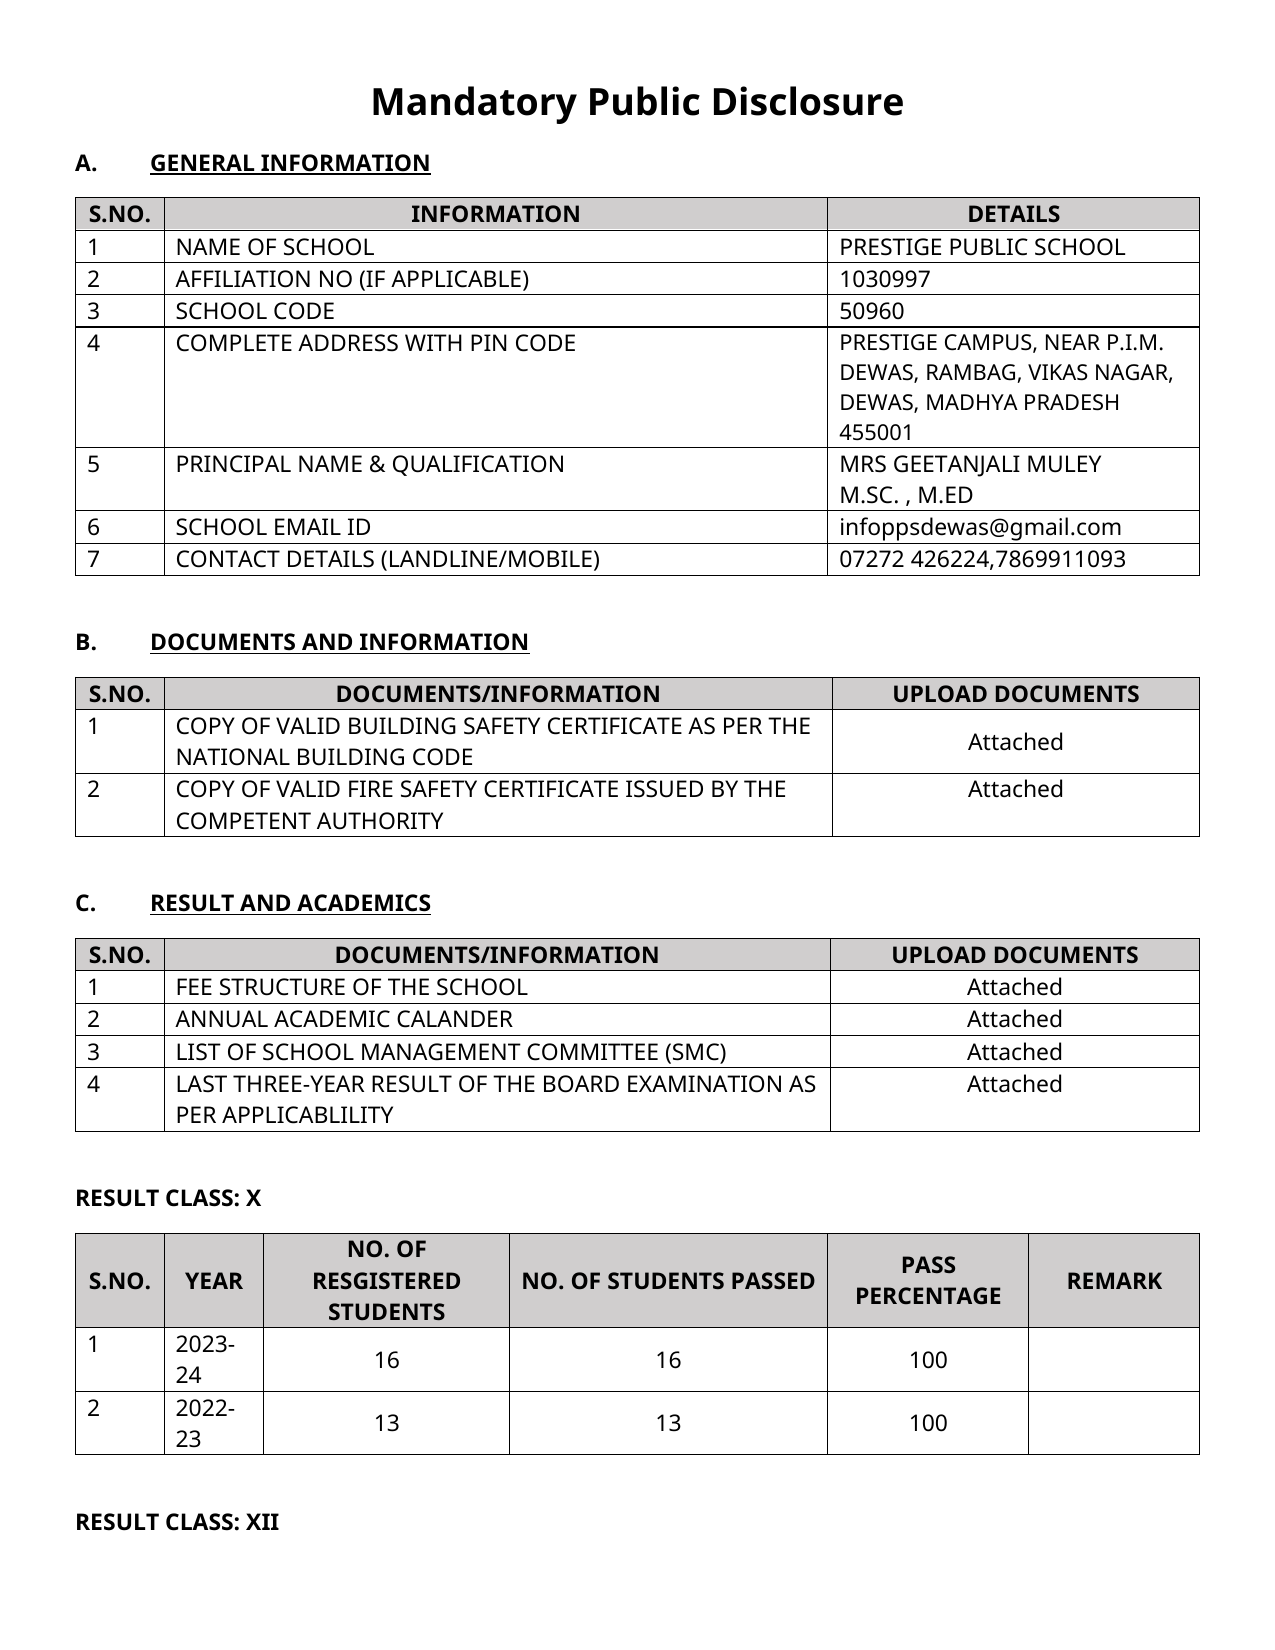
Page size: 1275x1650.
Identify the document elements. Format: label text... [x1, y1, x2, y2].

table_cell Attached [831, 1068, 1199, 1131]
table_cell ANNUAL ACADEMIC CALANDER [165, 1004, 830, 1035]
table_cell 3 [76, 1036, 164, 1067]
table_cell 4 [76, 1068, 164, 1131]
table_cell 2 [76, 1004, 164, 1035]
table_cell 16 [510, 1328, 827, 1391]
table_cell 2 [76, 774, 164, 836]
table_cell 3 [76, 295, 164, 326]
table_header NO. OF RESGISTERED STUDENTS [264, 1234, 509, 1327]
table_header S.NO. [76, 939, 164, 970]
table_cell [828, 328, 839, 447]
table_cell COPY OF VALID FIRE SAFETY CERTIFICATE ISSUED BY THE COMPETENT AUTHORITY [165, 774, 832, 836]
table_cell 1 [76, 231, 164, 262]
table_cell 13 [510, 1392, 827, 1454]
table_cell SCHOOL CODE [165, 295, 827, 326]
table_cell FEE STRUCTURE OF THE SCHOOL [165, 971, 830, 1002]
table_cell Attached [833, 774, 1199, 836]
text A. GENERAL INFORMATION [75, 147, 1200, 178]
table_cell [1029, 1392, 1199, 1454]
table_cell 7 [76, 544, 164, 575]
text RESULT CLASS: X [75, 1182, 1200, 1213]
table_cell 1 [76, 971, 164, 1002]
table_cell MRS GEETANJALI MULEY M.SC. , M.ED [828, 448, 1199, 510]
table_cell LIST OF SCHOOL MANAGEMENT COMMITTEE (SMC) [165, 1036, 830, 1067]
table_header YEAR [165, 1234, 263, 1327]
table_cell 6 [76, 511, 164, 542]
table_cell 100 [828, 1328, 1028, 1391]
text B. DOCUMENTS AND INFORMATION [75, 626, 1200, 657]
table_header S.NO. [76, 678, 164, 709]
table_cell Attached [833, 710, 1199, 772]
table_cell LAST THREE-YEAR RESULT OF THE BOARD EXAMINATION AS PER APPLICABLILITY [165, 1068, 830, 1131]
table_cell 2 [76, 263, 164, 294]
table_cell 100 [828, 1392, 1028, 1454]
table_header DOCUMENTS/INFORMATION [165, 678, 832, 709]
table_cell 13 [264, 1392, 509, 1454]
table_cell NAME OF SCHOOL [165, 231, 827, 262]
table_cell 2 [76, 1392, 164, 1454]
table_header NO. OF STUDENTS PASSED [510, 1234, 827, 1327]
table_header DETAILS [828, 198, 1199, 229]
table_cell COPY OF VALID BUILDING SAFETY CERTIFICATE AS PER THE NATIONAL BUILDING CODE [165, 710, 832, 772]
table_header DOCUMENTS/INFORMATION [165, 939, 830, 970]
text RESULT CLASS: XII [75, 1506, 1200, 1537]
table_cell Attached [831, 1004, 1199, 1035]
table_cell 07272 426224,7869911093 [828, 544, 1199, 575]
table_header UPLOAD DOCUMENTS [831, 939, 1199, 970]
table_cell 2023-24 [165, 1328, 263, 1391]
table_cell SCHOOL EMAIL ID [165, 511, 827, 542]
table_cell COMPLETE ADDRESS WITH PIN CODE [165, 328, 827, 447]
table_cell 5 [76, 448, 164, 510]
table_cell CONTACT DETAILS (LANDLINE/MOBILE) [165, 544, 827, 575]
text Mandatory Public Disclosure [75, 75, 1200, 126]
table_header PASS PERCENTAGE [828, 1234, 1028, 1327]
table_header INFORMATION [165, 198, 827, 229]
table_header REMARK [1029, 1234, 1199, 1327]
table_cell 1 [76, 1328, 164, 1391]
table_cell 4 [76, 328, 164, 447]
table_cell infoppsdewas@gmail.com [828, 511, 1199, 542]
table_cell [1029, 1328, 1199, 1391]
table_cell PRINCIPAL NAME & QUALIFICATION [165, 448, 827, 510]
table_cell PRESTIGE CAMPUS, NEAR P.I.M. DEWAS, RAMBAG, VIKAS NAGAR, DEWAS, MADHYA PRADESH 455001 [914, 328, 1199, 447]
table_cell 1 [76, 710, 164, 772]
text C. RESULT AND ACADEMICS [75, 887, 1200, 919]
table_cell 2022-23 [165, 1392, 263, 1454]
table_cell 16 [264, 1328, 509, 1391]
table_cell 1030997 [828, 263, 1199, 294]
table_header S.NO. [76, 198, 164, 229]
table_cell PRESTIGE PUBLIC SCHOOL [828, 231, 1199, 262]
table_cell Attached [831, 1036, 1199, 1067]
table_cell Attached [831, 971, 1199, 1002]
table_cell 50960 [828, 295, 1199, 326]
table_header UPLOAD DOCUMENTS [833, 678, 1199, 709]
table_cell AFFILIATION NO (IF APPLICABLE) [165, 263, 827, 294]
table_header S.NO. [76, 1234, 164, 1327]
